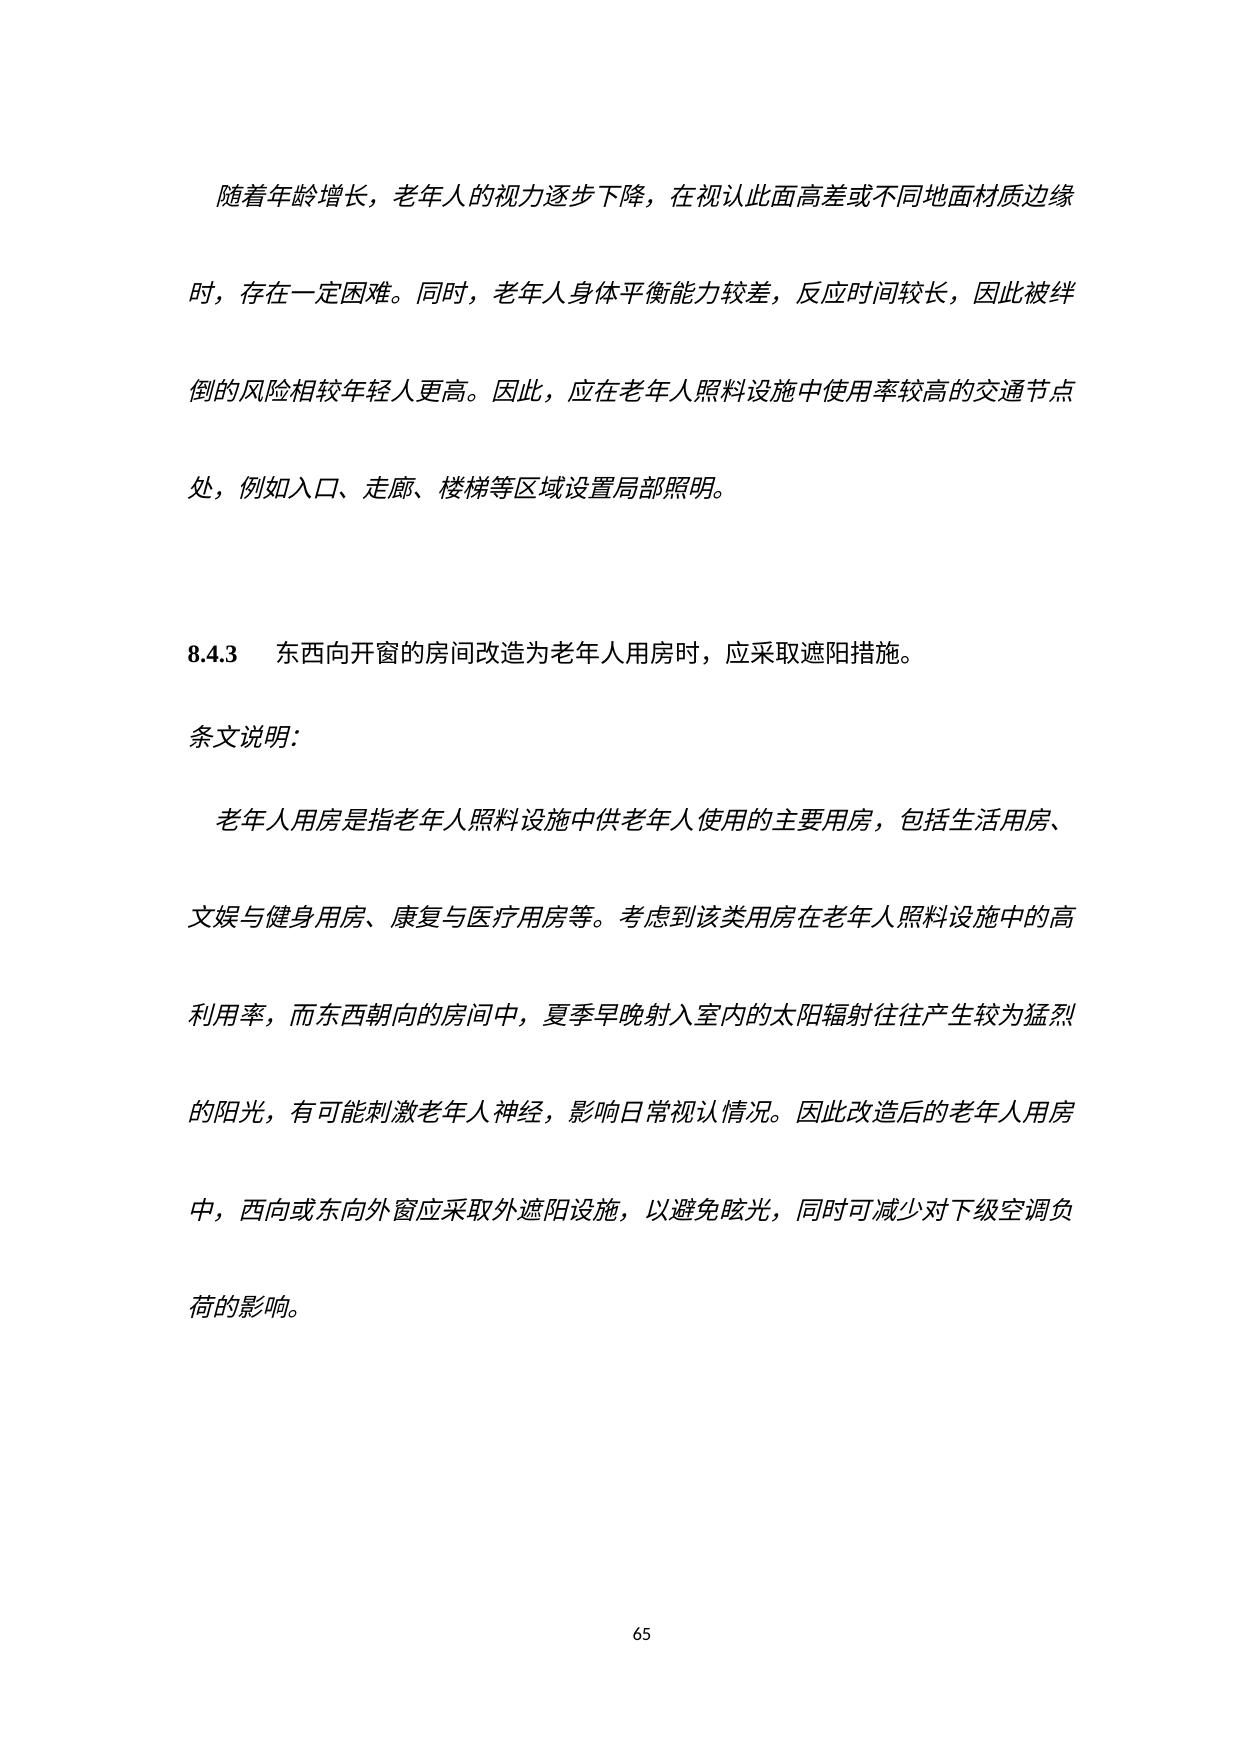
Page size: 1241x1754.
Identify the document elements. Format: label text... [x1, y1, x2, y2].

text 老年人用房是指老年人照料设施中供老年人使用的主要用房，包括生活用房、文娱与健身用房、康复与医疗用房等。考虑到该类用房在老年人照料设施中的高利用率，而东西朝向的房间中，夏季早晚射入室内的太阳辐射往往产生较为猛烈的阳光，有可能刺激老年人神经，影响日常视认情况。因此改造后的老年人用房中，西向或东向外窗应采取外遮阳设施，以避免眩光，同时可减少对下级空调负荷的影响。 [187, 786, 1078, 1338]
list 东西向开窗的房间改造为老年人用房时，应采取遮阳措施。 [187, 619, 1078, 684]
text 随着年龄增长，老年人的视力逐步下降，在视认此面高差或不同地面材质边缘时，存在一定困难。同时，老年人身体平衡能力较差，反应时间较长，因此被绊倒的风险相较年轻人更高。因此，应在老年人照料设施中使用率较高的交通节点处，例如入口、走廊、楼梯等区域设置局部照明。 [187, 162, 1078, 519]
text 条文说明： [187, 703, 1078, 768]
